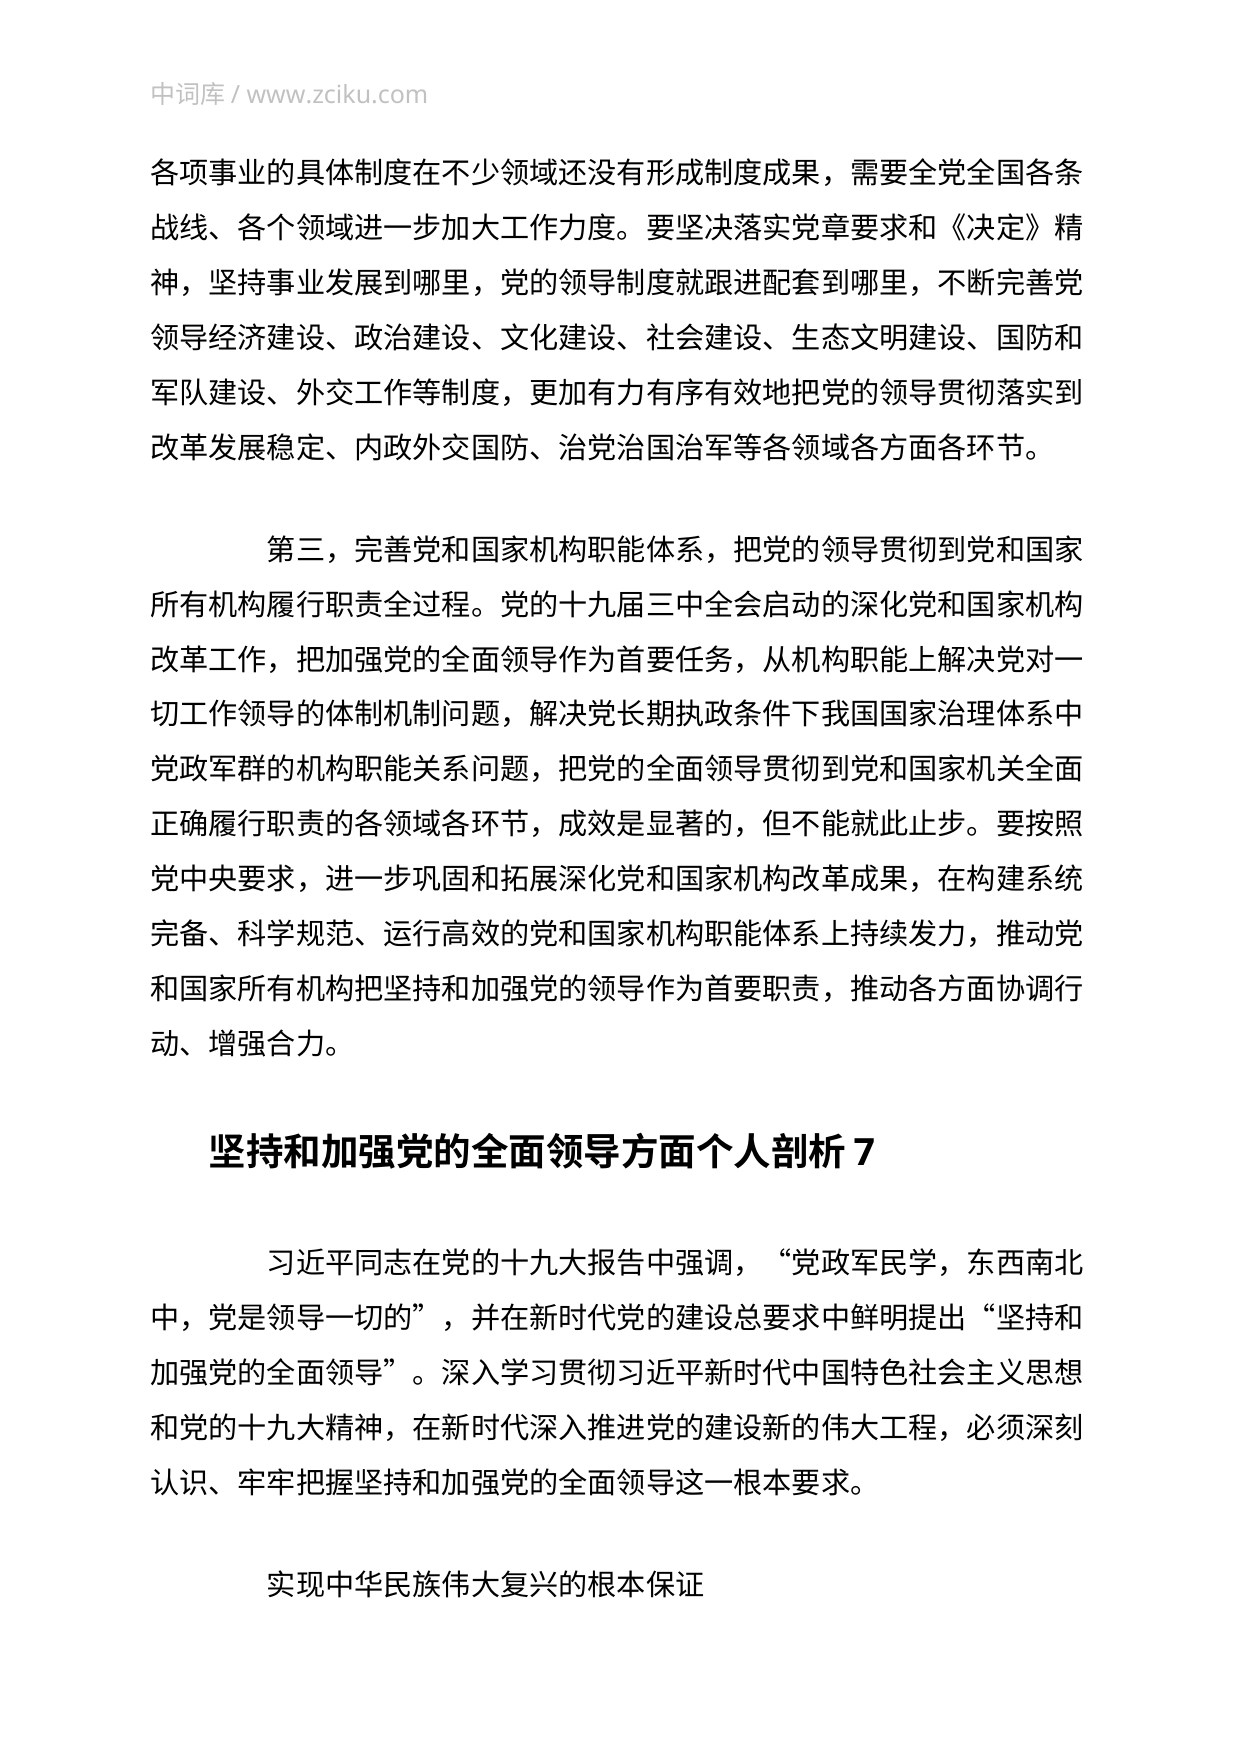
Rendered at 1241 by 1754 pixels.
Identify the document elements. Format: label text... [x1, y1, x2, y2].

text 第三，完善党和国家机构职能体系，把党的领导贯彻到党和国家所有机构履行职责全过程。党的十九届三中全会启动的深化党和国家机构改革工作，把加强党的全面领导作为首要任务，从机构职能上解决党对一切工作领导的体制机制问题，解决党长期执政条件下我国国家治理体系中党政军群的机构职能关系问题，把党的全面领导贯彻到党和国家机关全面正确履行职责的各领域各环节，成效是显著的，但不能就此止步。要按照党中央要求，进一步巩固和拓展深化党和国家机构改革成果，在构建系统完备、科学规范、运行高效的党和国家机构职能体系上持续发力，推动党和国家所有机构把坚持和加强党的领导作为首要职责，推动各方面协调行动、增强合力。 [150, 526, 1090, 1063]
text 习近平同志在党的十九大报告中强调，“党政军民学，东西南北中，党是领导一切的”，并在新时代党的建设总要求中鲜明提出“坚持和加强党的全面领导”。深入学习贯彻习近平新时代中国特色社会主义思想和党的十九大精神，在新时代深入推进党的建设新的伟大工程，必须深刻认识、牢牢把握坚持和加强党的全面领导这一根本要求。 [150, 1240, 1090, 1502]
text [150, 150, 1090, 467]
text 实现中华民族伟大复兴的根本保证 [150, 1561, 1090, 1603]
text 坚持和加强党的全面领导方面个人剖析7 [150, 1122, 1090, 1177]
